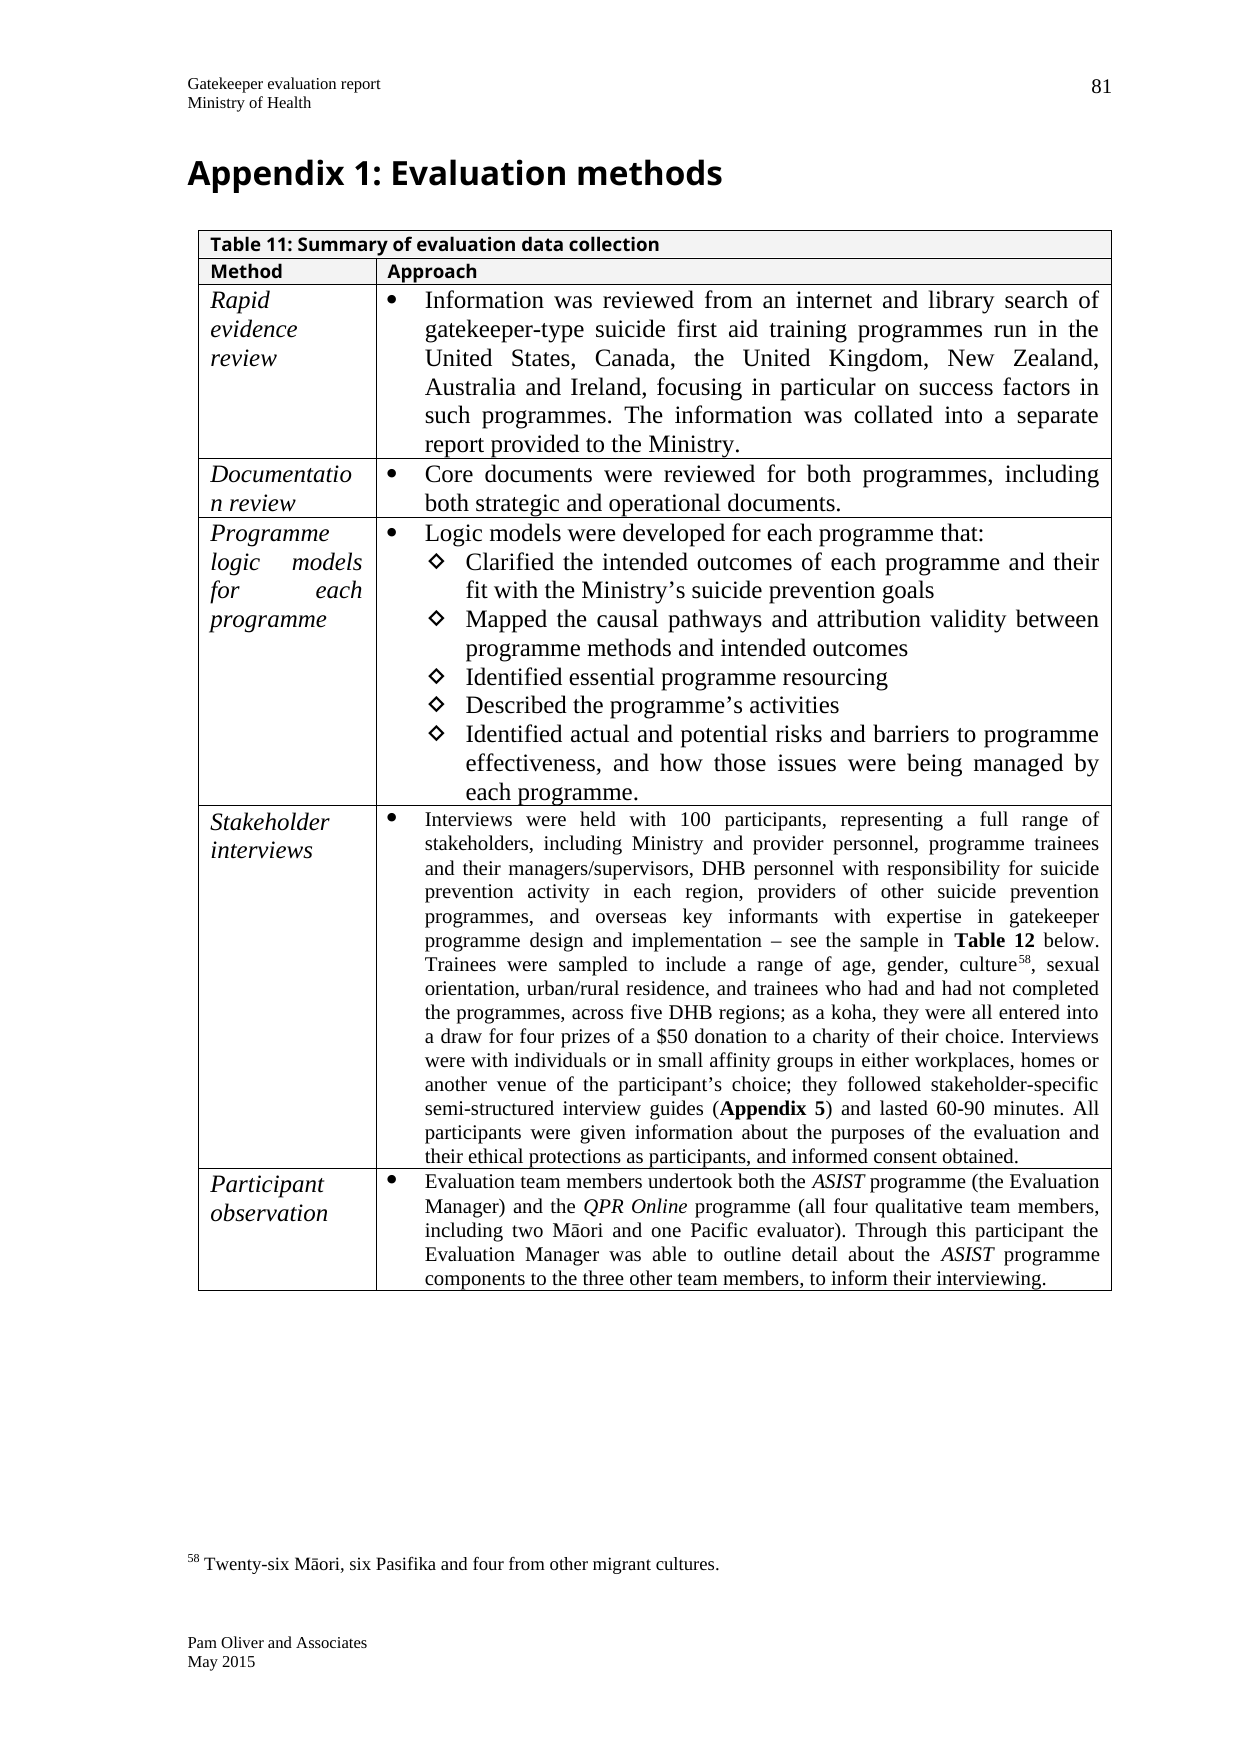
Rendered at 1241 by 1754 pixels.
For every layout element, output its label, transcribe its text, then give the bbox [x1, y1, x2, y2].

table_cell Programme logic models for each programme [199, 518, 376, 805]
subtitle Appendix 1: Evaluation methods [187, 150, 1112, 195]
table_cell Documentation review [199, 459, 376, 517]
table_cell Logic models were developed for each programme that: Clarified the intended outcomes of each programme and their fit with the Ministry’s suicide prevention goals Mapped the causal pathways and attribution validity between programme methods and intended outcomes Identified essential programme resourcing Described the programme’s activities Identified actual and potential risks and barriers to programme effectiveness, and how those issues were being managed by each programme. [377, 518, 1111, 805]
table_header Table 11: Summary of evaluation data collection [199, 231, 1111, 257]
table_cell Core documents were reviewed for both programmes, including both strategic and operational documents. [377, 459, 1111, 517]
table_cell Stakeholder interviews [199, 806, 376, 1168]
table_cell Interviews were held with 100 participants, representing a full range of stakeholders, including Ministry and provider personnel, programme trainees and their managers/supervisors, DHB personnel with responsibility for suicide prevention activity in each region, providers of other suicide prevention programmes, and overseas key informants with expertise in gatekeeper programme design and implementation – see the sample in Table 12 below. Trainees were sampled to include a range of age, gender, culture, sexual orientation, urban/rural residence, and trainees who had and had not completed the programmes, across five DHB regions; as a koha, they were all entered into a draw for four prizes of a $50 donation to a charity of their choice. Interviews were with individuals or in small affinity groups in either workplaces, homes or another venue of the participant’s choice; they followed stakeholder-specific semi-structured interview guides (Appendix 5) and lasted 60-90 minutes. All participants were given information about the purposes of the evaluation and their ethical protections as participants, and informed consent obtained. [377, 806, 1111, 1168]
table_cell Information was reviewed from an internet and library search of gatekeeper-type suicide first aid training programmes run in the United States, Canada, the United Kingdom, New Zealand, Australia and Ireland, focusing in particular on success factors in such programmes. The information was collated into a separate report provided to the Ministry. [377, 285, 1111, 458]
table_cell Evaluation team members undertook both the ASIST programme (the Evaluation Manager) and the QPR Online programme (all four qualitative team members, including two Māori and one Pacific evaluator). Through this participant the Evaluation Manager was able to outline detail about the ASIST programme components to the three other team members, to inform their interviewing. [377, 1169, 1111, 1290]
table_cell Method [199, 259, 376, 284]
table_cell Approach [377, 259, 1111, 284]
table_cell Participant observation [199, 1169, 376, 1290]
table_cell Rapid evidence review [199, 285, 376, 458]
